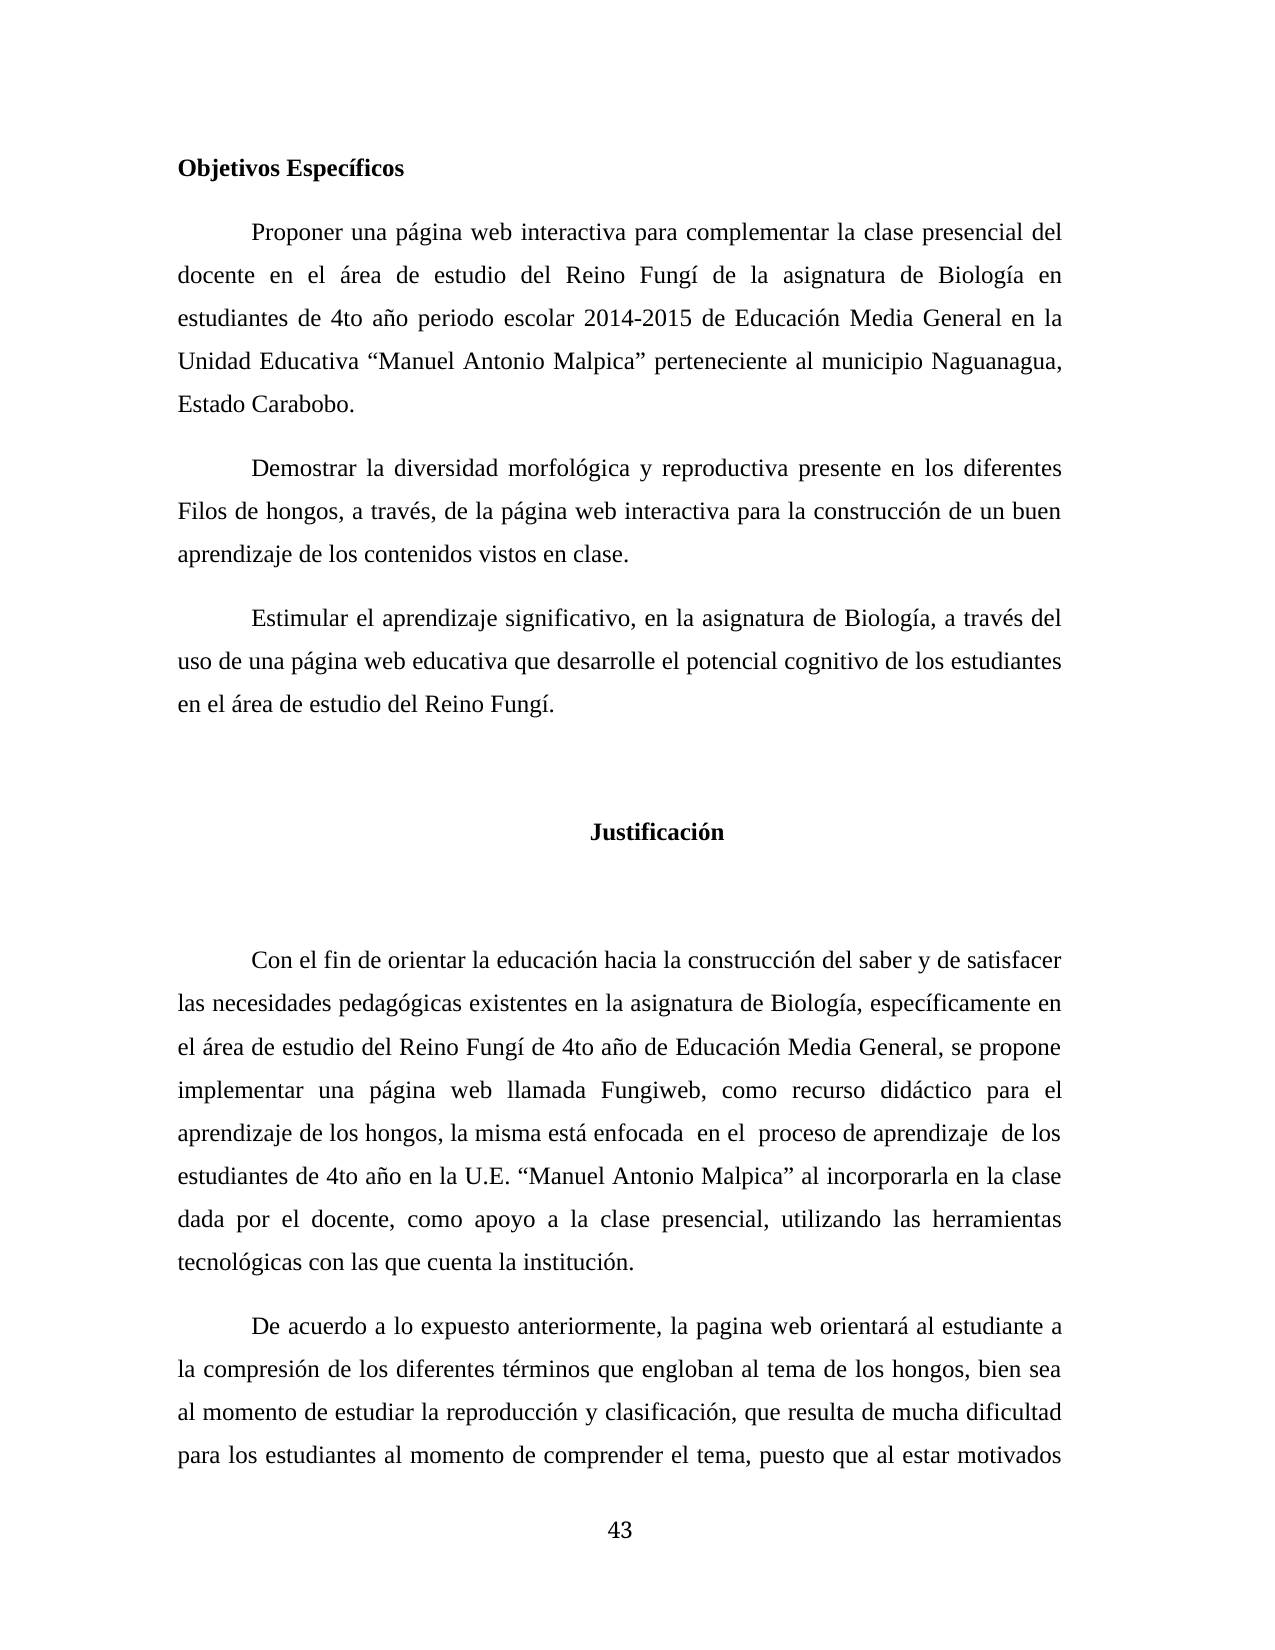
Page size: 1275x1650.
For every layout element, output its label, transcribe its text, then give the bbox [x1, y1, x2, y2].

text Con el fin de orientar la educación hacia la construcción del saber y de satisfacer las necesidades pedagógicas existentes en la asignatura de Biología, específicamente en el área de estudio del Reino Fungí de 4to año de Educación Media General, se propone implementar una página web llamada Fungiweb, como recurso didáctico para el aprendizaje de los hongos, la misma está enfocada en el proceso de aprendizaje de los estudiantes de 4to año en la U.E. “Manuel Antonio Malpica” al incorporarla en la clase dada por el docente, como apoyo a la clase presencial, utilizando las herramientas tecnológicas con las que cuenta la institución. [177, 945, 1063, 1276]
text Demostrar la diversidad morfológica y reproductiva presente en los diferentes Filos de hongos, a través, de la página web interactiva para la construcción de un buen aprendizaje de los contenidos vistos en clase. [177, 453, 1063, 568]
text Proponer una página web interactiva para complementar la clase presencial del docente en el área de estudio del Reino Fungí de la asignatura de Biología en estudiantes de 4to año periodo escolar 2014-2015 de Educación Media General en la Unidad Educativa “Manuel Antonio Malpica” perteneciente al municipio Naguanagua, Estado Carabobo. [177, 217, 1063, 418]
text Justificación [177, 817, 1063, 846]
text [177, 1311, 1063, 1469]
text Estimular el aprendizaje significativo, en la asignatura de Biología, a través del uso de una página web educativa que desarrolle el potencial cognitivo de los estudiantes en el área de estudio del Reino Fungí. [177, 603, 1063, 718]
text Objetivos Específicos [177, 153, 1063, 181]
